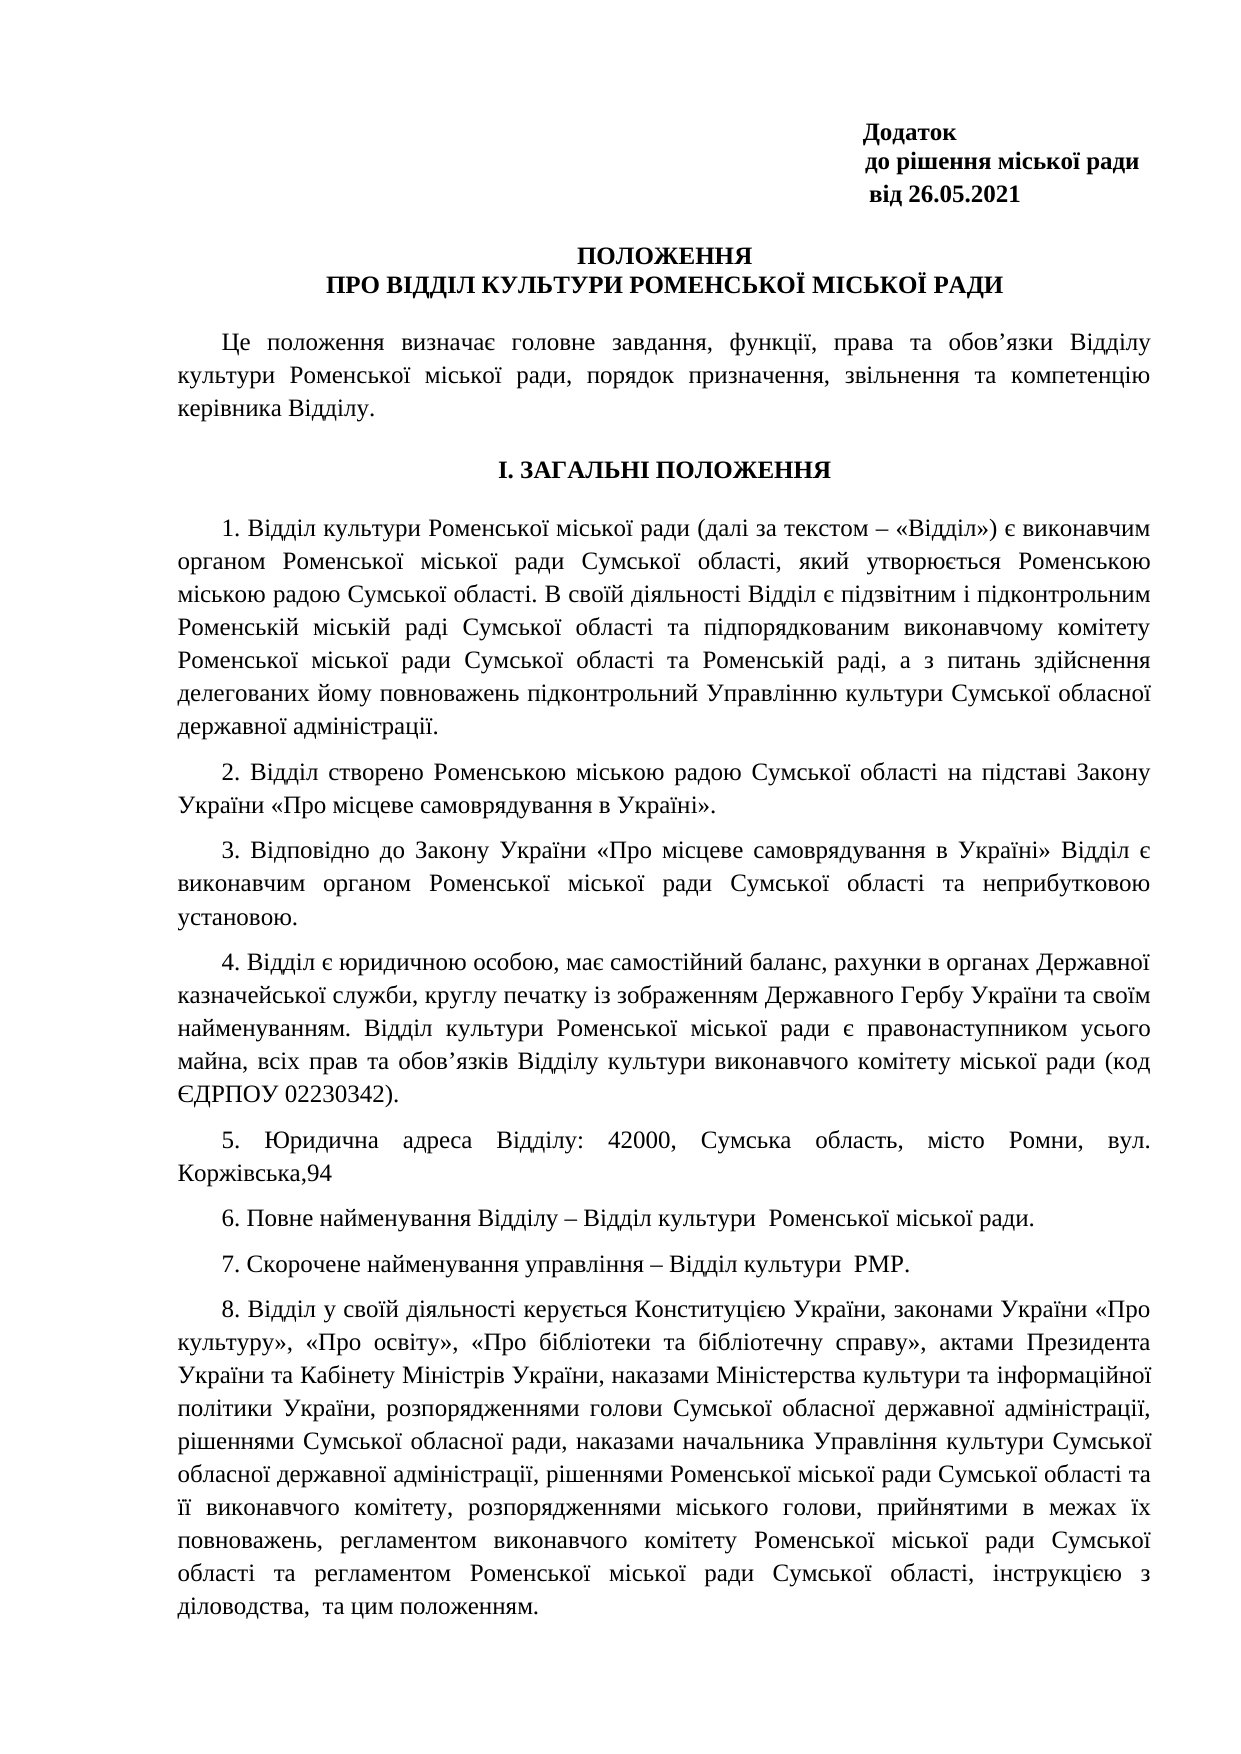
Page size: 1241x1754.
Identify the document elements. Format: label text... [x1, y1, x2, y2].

text І. ЗАГАЛЬНІ ПОЛОЖЕННЯ [177, 455, 1152, 484]
text 7. Скорочене найменування управління – Відділ культури РМР. [177, 1249, 1152, 1277]
text ПРО ВІДДІЛ КУЛЬТУРИ РОМЕНСЬКОЇ МІСЬКОЇ РАДИ [177, 270, 1152, 298]
text Це положення визначає головне завдання, функції, права та обов’язки Відділу культури Роменської міської ради, порядок призначення, звільнення та компетенцію керівника Відділу. [177, 327, 1152, 422]
text до рішення міської ради [177, 146, 1152, 175]
text 2. Відділ створено Роменською міською радою Сумської області на підставі Закону України «Про місцеве самоврядування в Україні». [177, 757, 1152, 819]
text 3. Відповідно до Закону України «Про місцеве самоврядування в Україні» Відділ є виконавчим органом Роменської міської ради Сумської області та неприбутковою установою. [177, 836, 1152, 930]
text 4. Відділ є юридичною особою, має самостійний баланс, рахунки в органах Державної казначейської служби, круглу печатку із зображенням Державного Гербу України та своїм найменуванням. Відділ культури Роменської міської ради є правонаступником усього майна, всіх прав та обов’язків Відділу культури виконавчого комітету міської ради (код ЄДРПОУ 02230342). [177, 947, 1152, 1108]
text 6. Повне найменування Відділу – Відділ культури Роменської міської ради. [177, 1203, 1152, 1232]
text 8. Відділ у своїй діяльності керується Конституцією України, законами України «Про культуру», «Про освіту», «Про бібліотеки та бібліотечну справу», актами Президента України та Кабінету Міністрів України, наказами Міністерства культури та інформаційної політики України, розпорядженнями голови Сумської обласної державної адміністрації, рішеннями Сумської обласної ради, наказами начальника Управління культури Сумської обласної державної адміністрації, рішеннями Роменської міської ради Сумської області та її виконавчого комітету, розпорядженнями міського голови, прийнятими в межах їх повноважень, регламентом виконавчого комітету Роменської міської ради Сумської області та регламентом Роменської міської ради Сумської області, інструкцією з діловодства, та цим положенням. [177, 1294, 1152, 1620]
text ПОЛОЖЕННЯ [177, 241, 1152, 270]
text від 26.05.2021 [177, 179, 1152, 208]
text 5. Юридична адреса Відділу: 42000, Сумська область, місто Ромни, вул. Коржівська,94 [177, 1125, 1152, 1186]
text 1. Відділ культури Роменської міської ради (далі за текстом – «Відділ») є виконавчим органом Роменської міської ради Сумської області, який утворюється Роменською міською радою Сумської області. В своїй діяльності Відділ є підзвітним і підконтрольним Роменській міській раді Сумської області та підпорядкованим виконавчому комітету Роменської міської ради Сумської області та Роменській раді, а з питань здійснення делегованих йому повноважень підконтрольний Управлінню культури Сумської обласної державної адміністрації. [177, 513, 1152, 740]
text Додаток [177, 117, 1152, 146]
